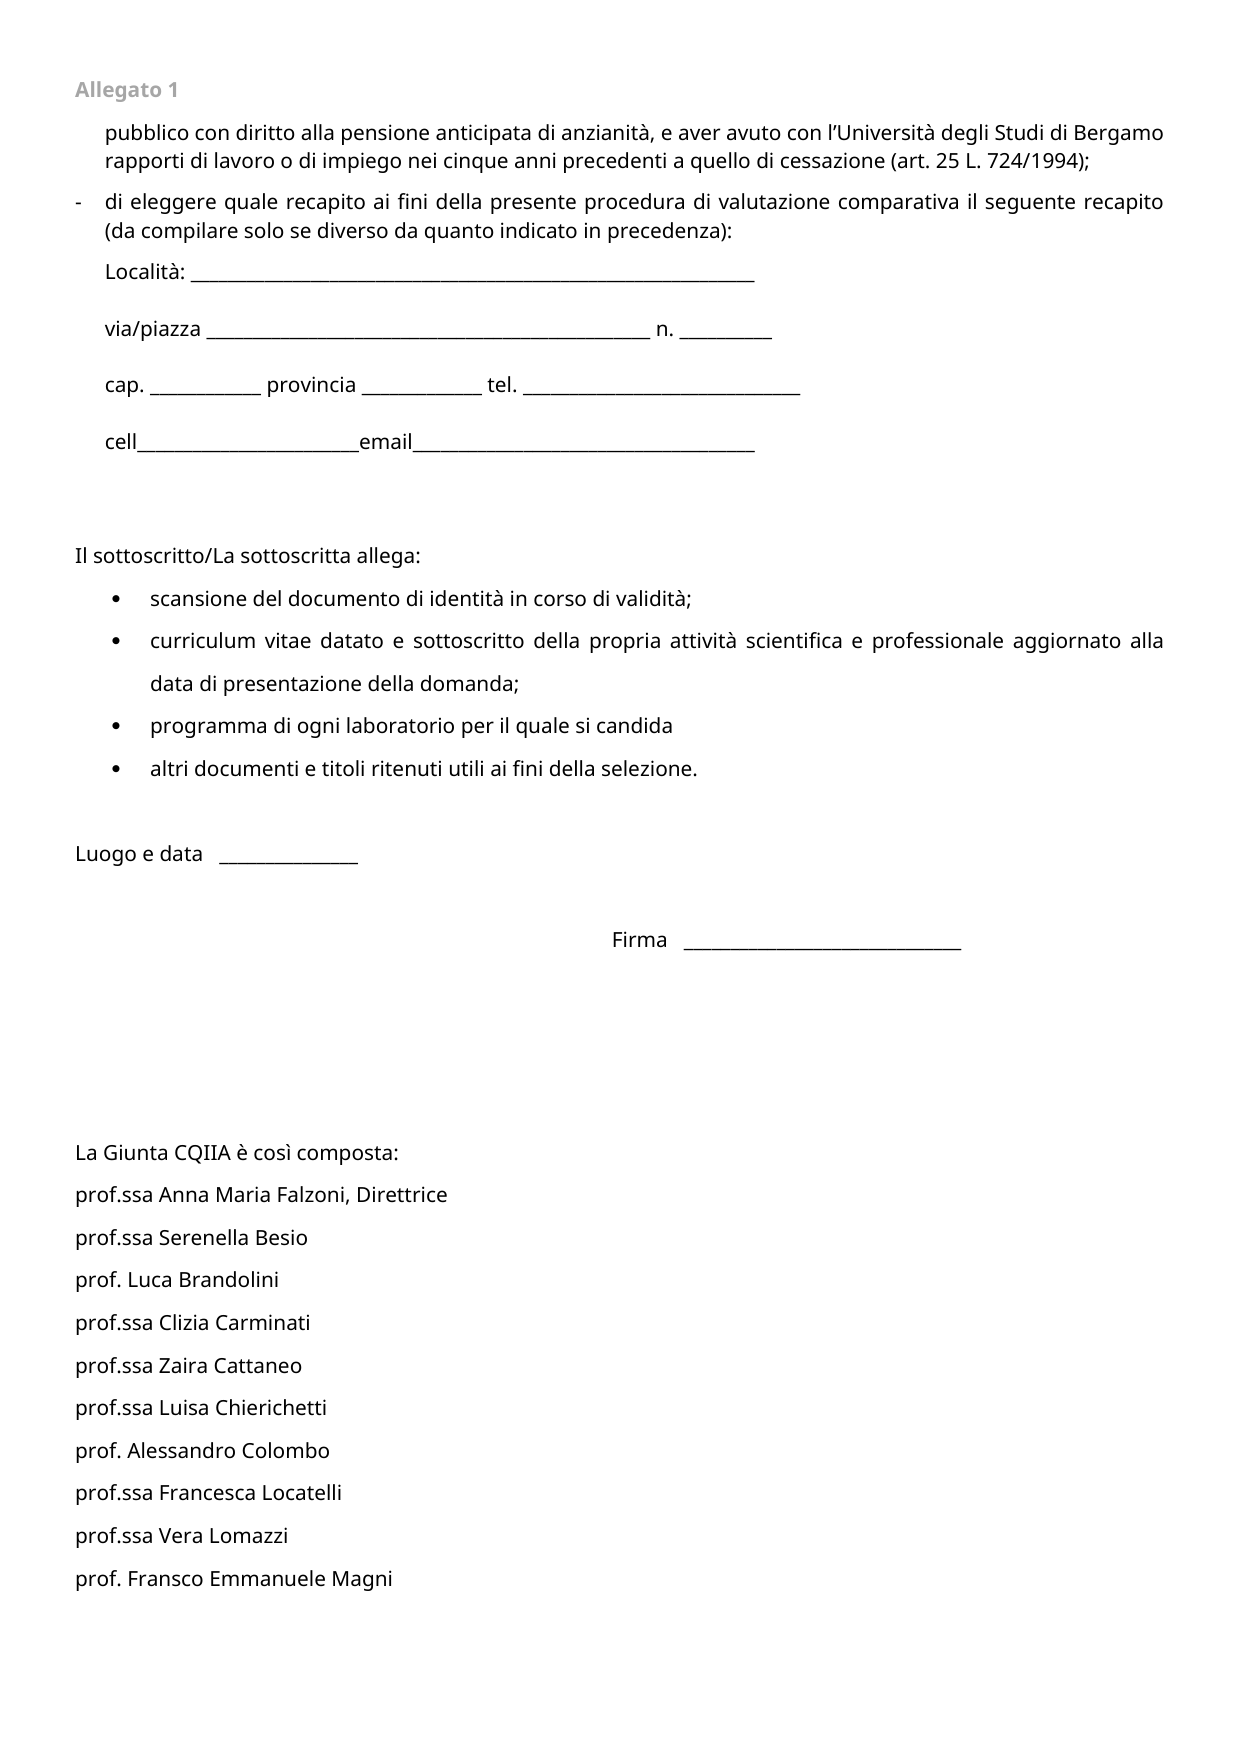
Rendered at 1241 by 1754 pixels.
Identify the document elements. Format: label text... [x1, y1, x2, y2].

text Firma ______________________________ [75, 925, 1165, 953]
text Località: _____________________________________________________________ [75, 257, 1165, 285]
list scansione del documento di identità in corso di validità; [112, 584, 1165, 612]
text prof. Alessandro Colombo [75, 1436, 1165, 1464]
text prof.ssa Serenella Besio [75, 1223, 1165, 1251]
list curriculum vitae datato e sottoscritto della propria attività scientifica e professionale aggiornato alla data di presentazione della domanda; [112, 626, 1165, 697]
text prof.ssa Luisa Chierichetti [75, 1393, 1165, 1422]
text prof.ssa Anna Maria Falzoni, Direttrice [75, 1180, 1165, 1209]
text Il sottoscritto/La sottoscritta allega: [75, 541, 1165, 570]
text prof.ssa Clizia Carminati [75, 1308, 1165, 1337]
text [75, 118, 1165, 175]
text prof. Fransco Emmanuele Magni [75, 1564, 1165, 1592]
text cap. ____________ provincia _____________ tel. ______________________________ [75, 371, 1165, 399]
text prof. Luca Brandolini [75, 1266, 1165, 1294]
text via/piazza ________________________________________________ n. __________ [75, 314, 1165, 342]
text prof.ssa Francesca Locatelli [75, 1478, 1165, 1507]
list altri documenti e titoli ritenuti utili ai fini della selezione. [112, 754, 1165, 783]
text prof.ssa Zaira Cattaneo [75, 1351, 1165, 1379]
list programma di ogni laboratorio per il quale si candida [112, 712, 1165, 740]
text La Giunta CQIIA è così composta: [75, 1138, 1165, 1166]
text cell________________________email_____________________________________ [75, 427, 1165, 456]
text - di eleggere quale recapito ai fini della presente procedura di valutazione comparativa il seguente recapito (da compilare solo se diverso da quanto indicato in precedenza): [75, 187, 1165, 244]
text Luogo e data _______________ [75, 839, 1165, 868]
text prof.ssa Vera Lomazzi [75, 1521, 1165, 1549]
